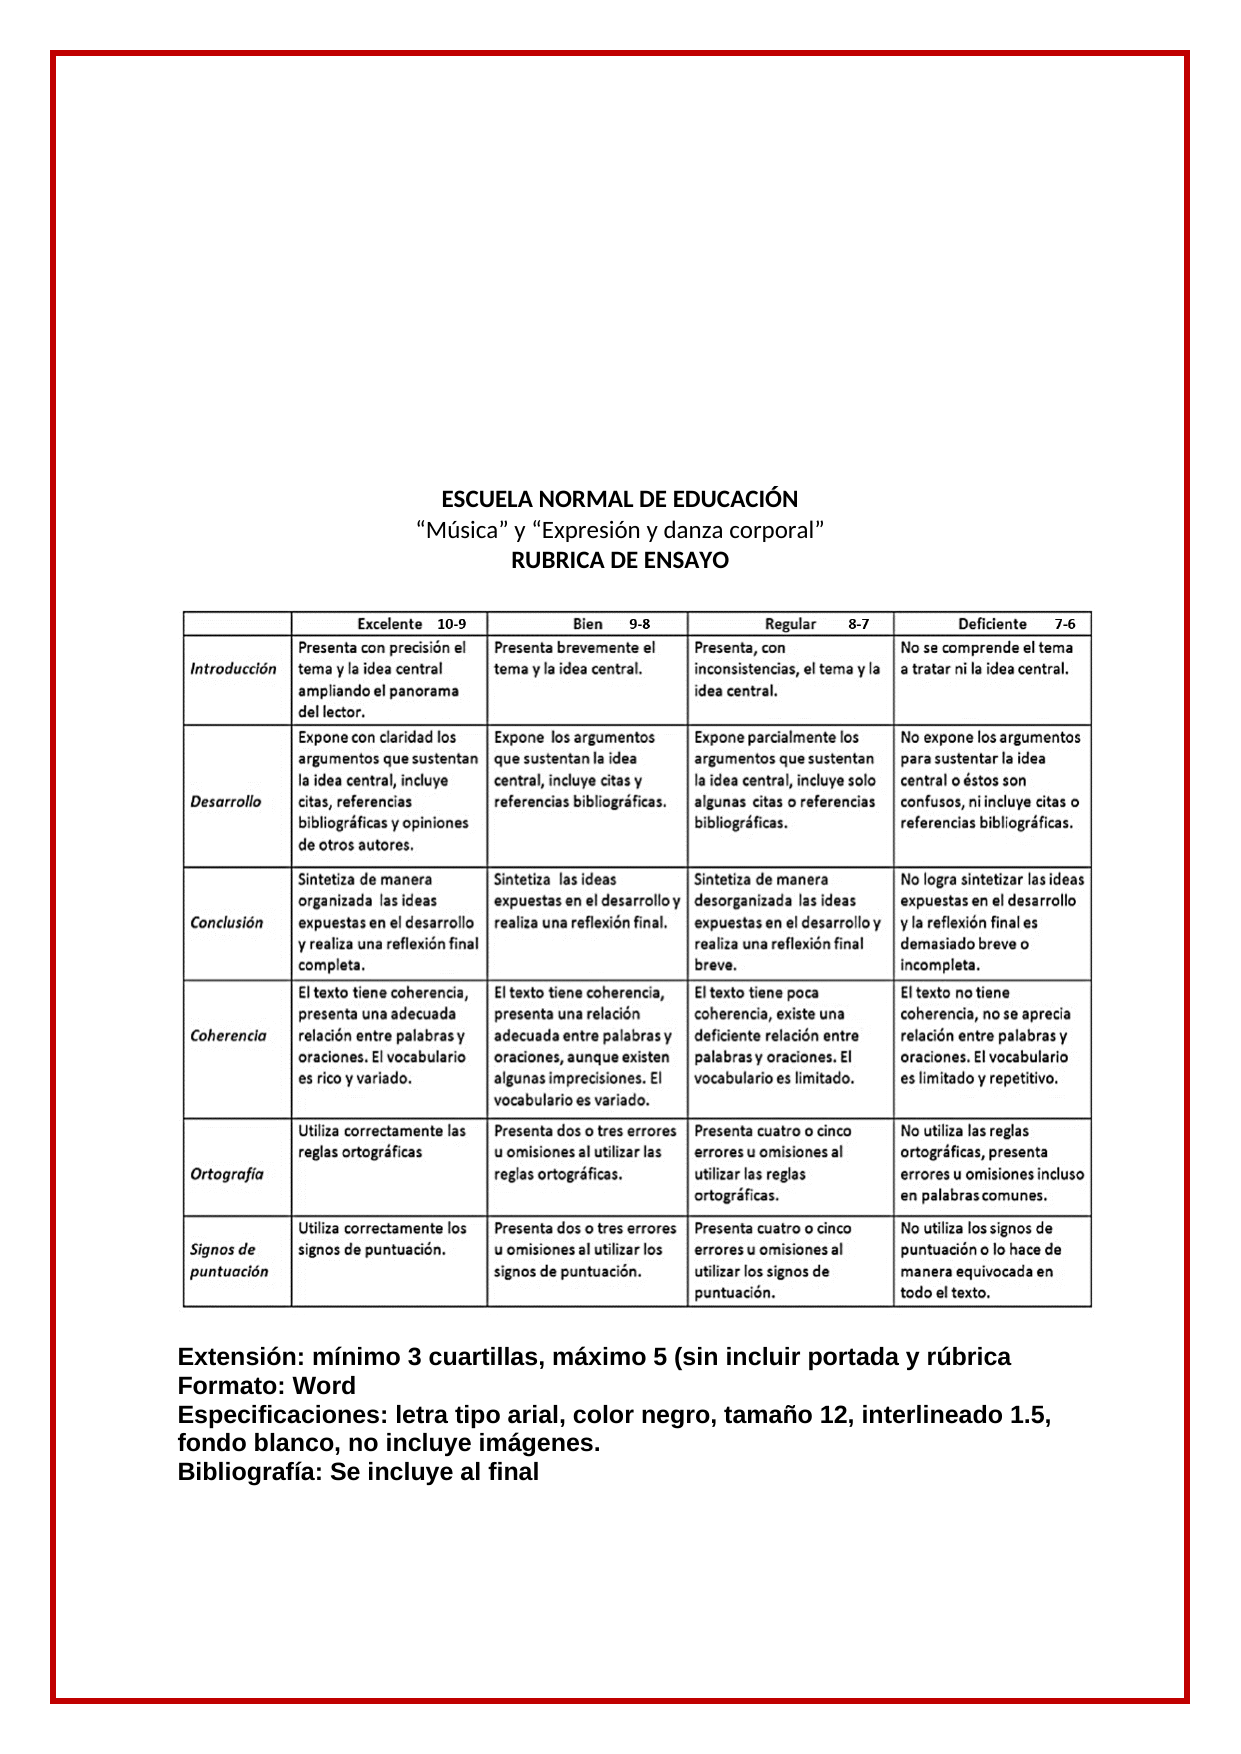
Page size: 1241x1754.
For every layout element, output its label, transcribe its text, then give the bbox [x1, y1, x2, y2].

text “Música” y “Expresión y danza corporal” [177, 514, 1063, 544]
text RUBRICA DE ENSAYO [177, 544, 1063, 575]
text Bibliografía: Se incluye al final [177, 1457, 1063, 1486]
text Formato: Word [177, 1371, 1063, 1400]
text ESCUELA NORMAL DE EDUCACIÓN [177, 483, 1063, 514]
text Especificaciones: letra tipo arial, color negro, tamaño 12, interlineado 1.5, fondo blanco, no incluye imágenes. [177, 1400, 1063, 1457]
text Extensión: mínimo 3 cuartillas, máximo 5 (sin incluir portada y rúbrica [177, 1342, 1063, 1371]
picture [177, 602, 1098, 1315]
